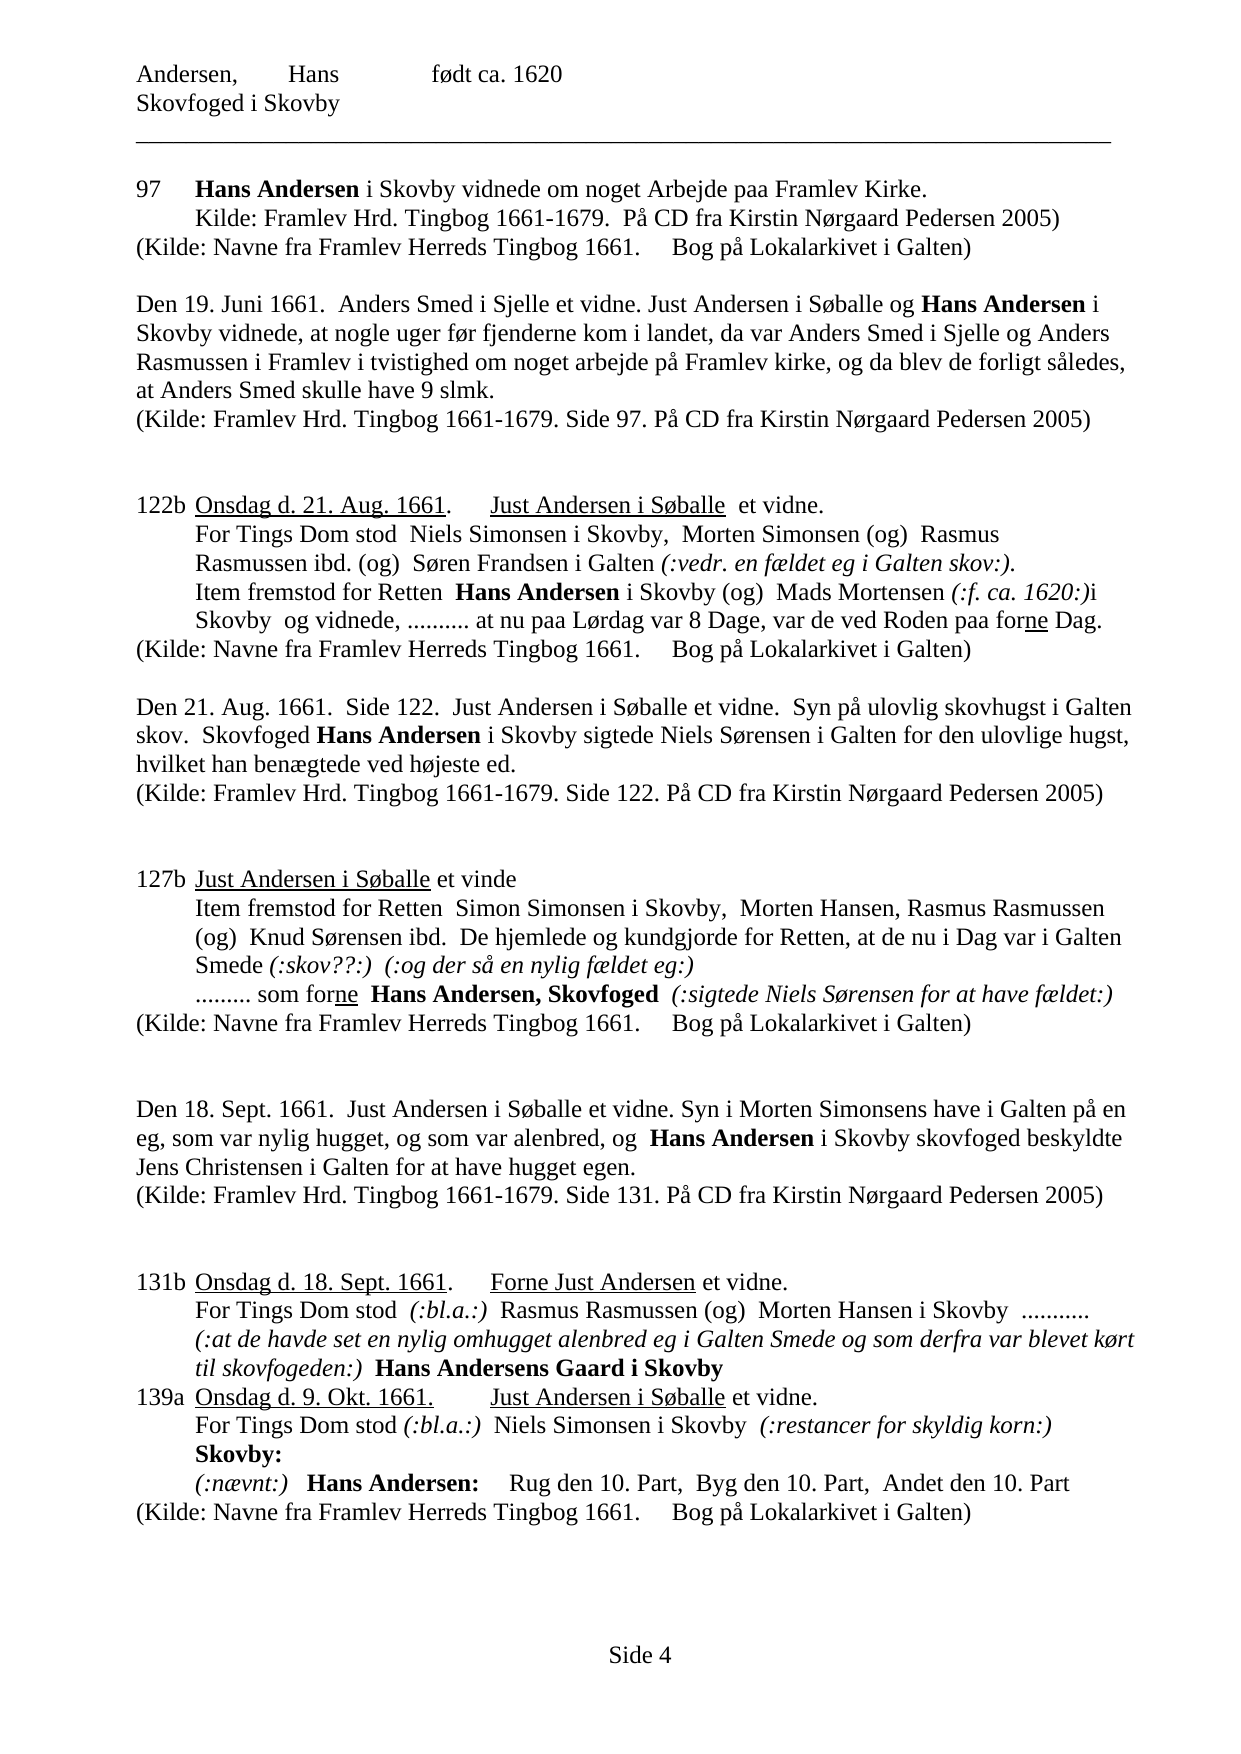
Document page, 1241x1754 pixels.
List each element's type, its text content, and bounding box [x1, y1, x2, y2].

text Skovfoged i Skovby [136, 88, 1146, 117]
text (Kilde: Navne fra Framlev Herreds Tingbog 1661. Bog på Lokalarkivet i Galten) [136, 634, 1146, 663]
text Item fremstod for Retten Hans Andersen i Skovby (og) Mads Mortensen (:f. ca. 1620:)i [136, 577, 1146, 605]
text 131b Onsdag d. 18. Sept. 1661. Forne Just Andersen et vidne. [136, 1267, 1146, 1295]
text Side 4 [136, 1640, 1146, 1669]
text (Kilde: Framlev Hrd. Tingbog 1661-1679. Side 122. På CD fra Kirstin Nørgaard Pedersen 2005) [136, 778, 1146, 807]
text Item fremstod for Retten Simon Simonsen i Skovby, Morten Hansen, Rasmus Rasmussen [136, 893, 1146, 922]
text Skovby og vidnede, .......... at nu paa Lørdag var 8 Dage, var de ved Roden paa forne Dag. [136, 605, 1146, 634]
text Rasmussen ibd. (og) Søren Frandsen i Galten (:vedr. en fældet eg i Galten skov:). [136, 548, 1146, 577]
text (:at de havde set en nylig omhugget alenbred eg i Galten Smede og som derfra var blevet kørt [136, 1324, 1146, 1353]
text (Kilde: Framlev Hrd. Tingbog 1661-1679. Side 131. På CD fra Kirstin Nørgaard Pedersen 2005) [136, 1180, 1146, 1209]
text (Kilde: Navne fra Framlev Herreds Tingbog 1661. Bog på Lokalarkivet i Galten) [136, 1497, 1146, 1525]
text Smede (:skov??:) (:og der så en nylig fældet eg:) [136, 950, 1146, 979]
text Den 21. Aug. 1661. Side 122. Just Andersen i Søballe et vidne. Syn på ulovlig skovhugst i Galten skov. Skovfoged Hans Andersen i Skovby sigtede Niels Sørensen i Galten for den ulovlige hugst, hvilket han benægtede ved højeste ed. [136, 692, 1146, 778]
text 127b Just Andersen i Søballe et vinde [136, 864, 1146, 893]
text (:nævnt:) Hans Andersen: Rug den 10. Part, Byg den 10. Part, Andet den 10. Part [136, 1468, 1146, 1497]
text (og) Knud Sørensen ibd. De hjemlede og kundgjorde for Retten, at de nu i Dag var i Galten [136, 922, 1146, 950]
text ______________________________________________________________________________ [136, 117, 1146, 145]
text (Kilde: Navne fra Framlev Herreds Tingbog 1661. Bog på Lokalarkivet i Galten) [136, 232, 1146, 260]
text Den 19. Juni 1661. Anders Smed i Sjelle et vidne. Just Andersen i Søballe og Hans Andersen i Skovby vidnede, at nogle uger før fjenderne kom i landet, da var Anders Smed i Sjelle og Anders Rasmussen i Framlev i tvistighed om noget arbejde på Framlev kirke, og da blev de forligt således, at Anders Smed skulle have 9 slmk. [136, 289, 1146, 404]
text 139a Onsdag d. 9. Okt. 1661. Just Andersen i Søballe et vidne. [136, 1382, 1146, 1410]
text For Tings Dom stod (:bl.a.:) Niels Simonsen i Skovby (:restancer for skyldig korn:) [136, 1410, 1146, 1439]
text (Kilde: Framlev Hrd. Tingbog 1661-1679. Side 97. På CD fra Kirstin Nørgaard Pedersen 2005) [136, 404, 1146, 433]
text ......... som forne Hans Andersen, Skovfoged (:sigtede Niels Sørensen for at have fældet:) [136, 979, 1146, 1008]
text Den 18. Sept. 1661. Just Andersen i Søballe et vidne. Syn i Morten Simonsens have i Galten på en eg, som var nylig hugget, og som var alenbred, og Hans Andersen i Skovby skovfoged beskyldte Jens Christensen i Galten for at have hugget egen. [136, 1094, 1146, 1180]
text For Tings Dom stod Niels Simonsen i Skovby, Morten Simonsen (og) Rasmus [136, 519, 1146, 548]
text til skovfogeden:) Hans Andersens Gaard i Skovby [136, 1353, 1146, 1382]
text Skovby: [136, 1439, 1146, 1468]
text Andersen, Hans født ca. 1620 [136, 59, 1146, 88]
text 122b Onsdag d. 21. Aug. 1661. Just Andersen i Søballe et vidne. [136, 490, 1146, 519]
text (Kilde: Navne fra Framlev Herreds Tingbog 1661. Bog på Lokalarkivet i Galten) [136, 1008, 1146, 1037]
text Kilde: Framlev Hrd. Tingbog 1661-1679. På CD fra Kirstin Nørgaard Pedersen 2005) [136, 203, 1146, 232]
text 97 Hans Andersen i Skovby vidnede om noget Arbejde paa Framlev Kirke. [136, 174, 1146, 203]
text For Tings Dom stod (:bl.a.:) Rasmus Rasmussen (og) Morten Hansen i Skovby ........... [136, 1295, 1146, 1324]
